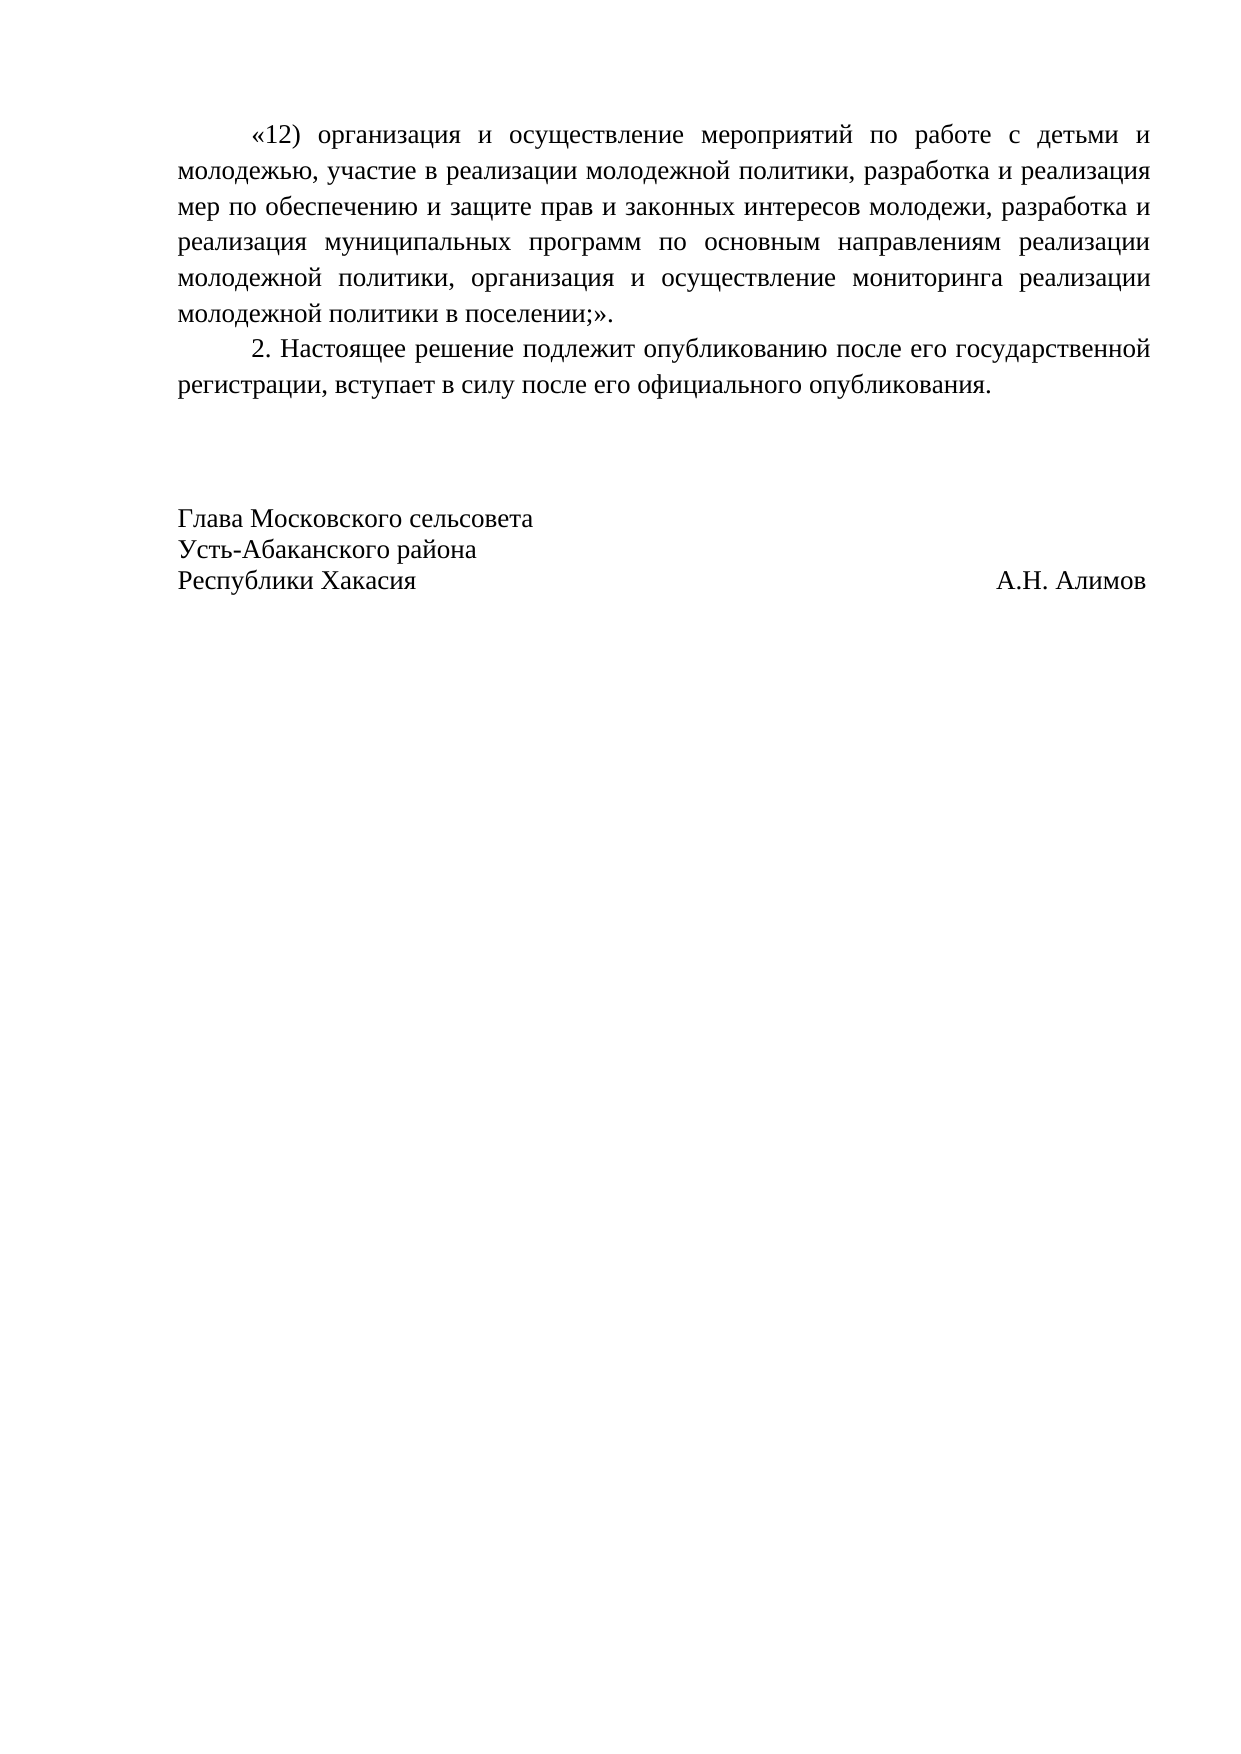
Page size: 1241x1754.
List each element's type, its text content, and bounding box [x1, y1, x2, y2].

list Республики Хакасия А.Н. Алимов [177, 564, 1152, 595]
text «12) организация и осуществление мероприятий по работе с детьми и молодежью, участие в реализации молодежной политики, разработка и реализация мер по обеспечению и защите прав и законных интересов молодежи, разработка и реализация муниципальных программ по основным направлениям реализации молодежной политики, организация и осуществление мониторинга реализации молодежной политики в поселении;». [177, 118, 1152, 328]
list Усть-Абаканского района [177, 533, 1152, 564]
list Глава Московского сельсовета [177, 502, 1152, 533]
list 2. Настоящее решение подлежит опубликованию после его государственной регистрации, вступает в силу после его официального опубликования. [177, 332, 1152, 399]
